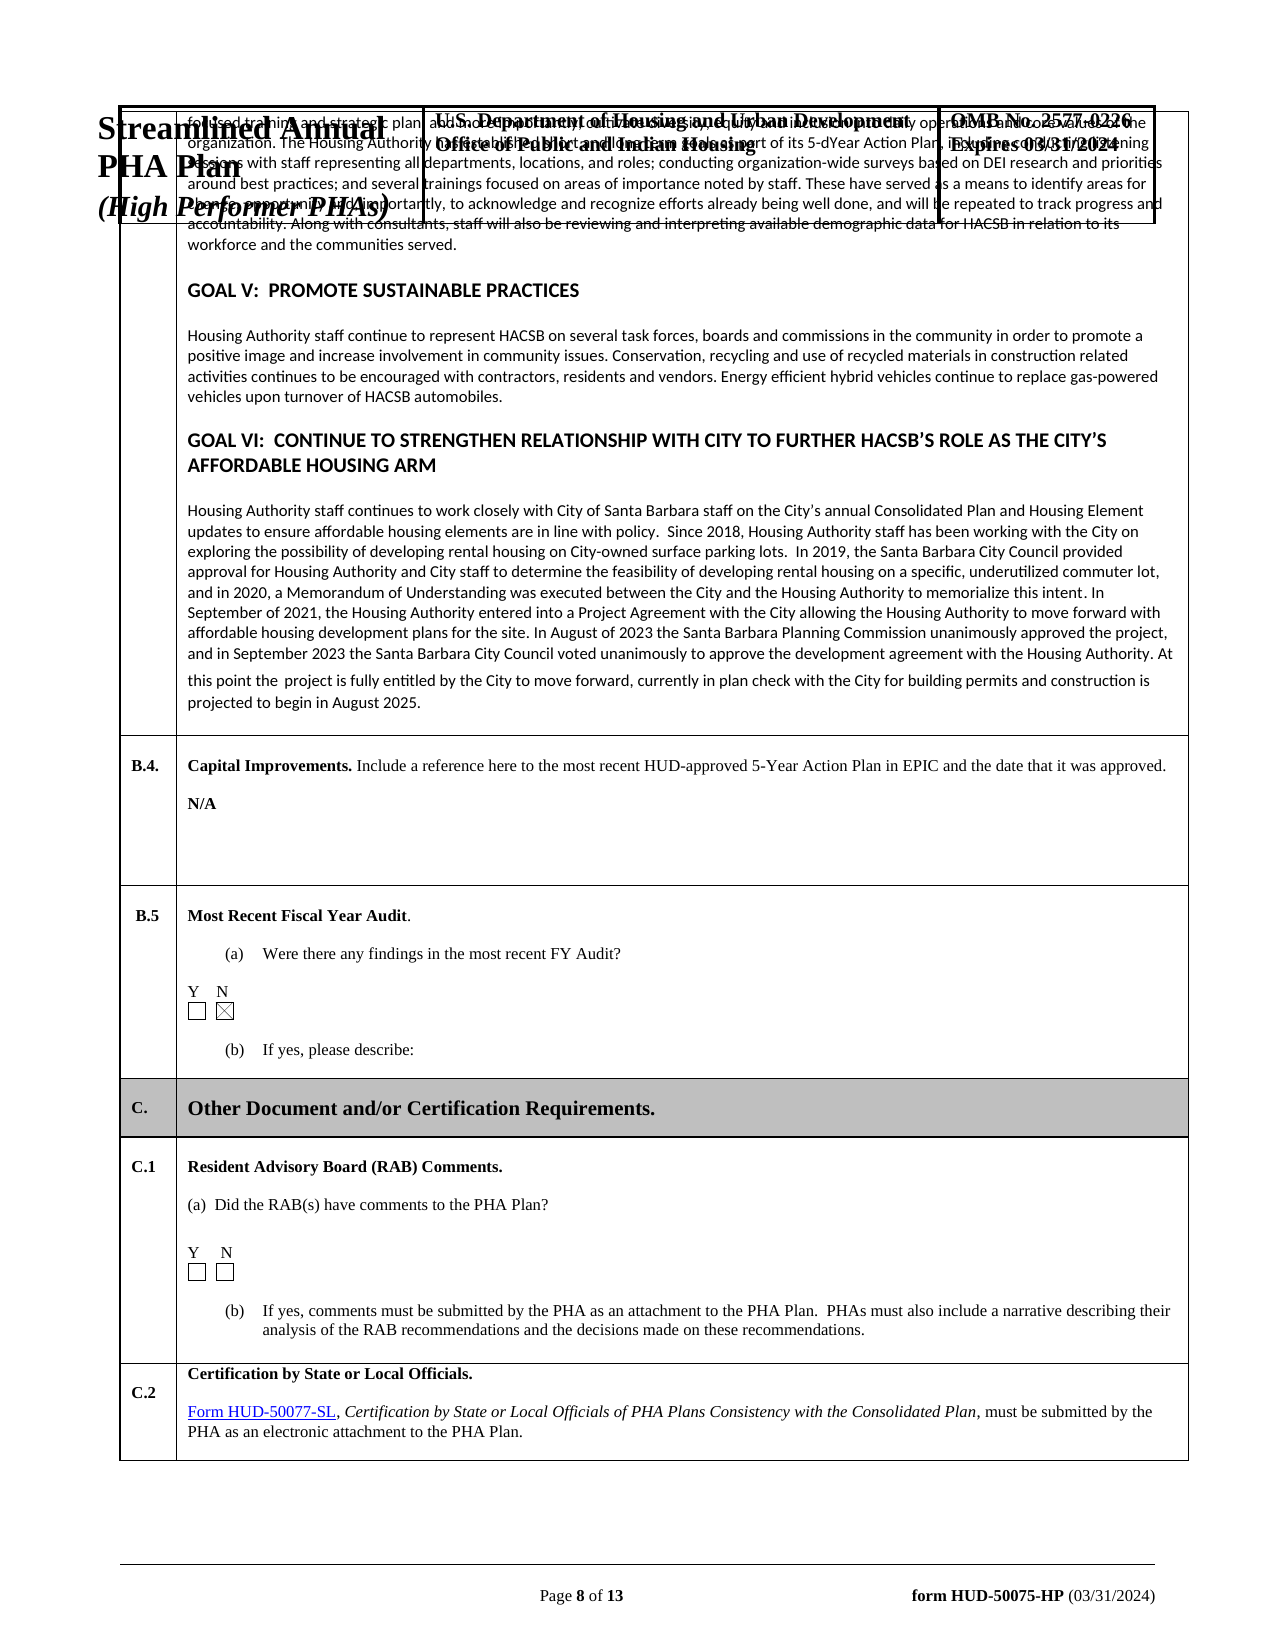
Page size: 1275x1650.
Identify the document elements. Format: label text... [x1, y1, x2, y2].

table_cell B.4. [121, 736, 176, 885]
table_cell Capital Improvements. Include a reference here to the most recent HUD-approved 5-Year Action Plan in EPIC and the date that it was approved. N/A [177, 736, 1188, 885]
table_cell Resident Advisory Board (RAB) Comments. (a) Did the RAB(s) have comments to the PHA Plan? Y N If yes, comments must be submitted by the PHA as an attachment to the PHA Plan. PHAs must also include a narrative describing their analysis of the RAB recommendations and the decisions made on these recommendations. [177, 1138, 1188, 1363]
table_cell C.2 [121, 1364, 176, 1460]
table_cell B.3 [121, 112, 176, 735]
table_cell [177, 112, 1188, 735]
table_cell Other Document and/or Certification Requirements. [177, 1079, 1188, 1136]
table_cell B.5 [121, 886, 176, 1078]
table_cell Most Recent Fiscal Year Audit. Were there any findings in the most recent FY Audit? Y N If yes, please describe: [177, 886, 1188, 1078]
table_cell Certification by State or Local Officials. Form HUD-50077-SL, Certification by State or Local Officials of PHA Plans Consistency with the Consolidated Plan, must be submitted by the PHA as an electronic attachment to the PHA Plan. [177, 1364, 1188, 1460]
table_cell C.1 [121, 1138, 176, 1363]
table_cell C. [121, 1079, 176, 1136]
